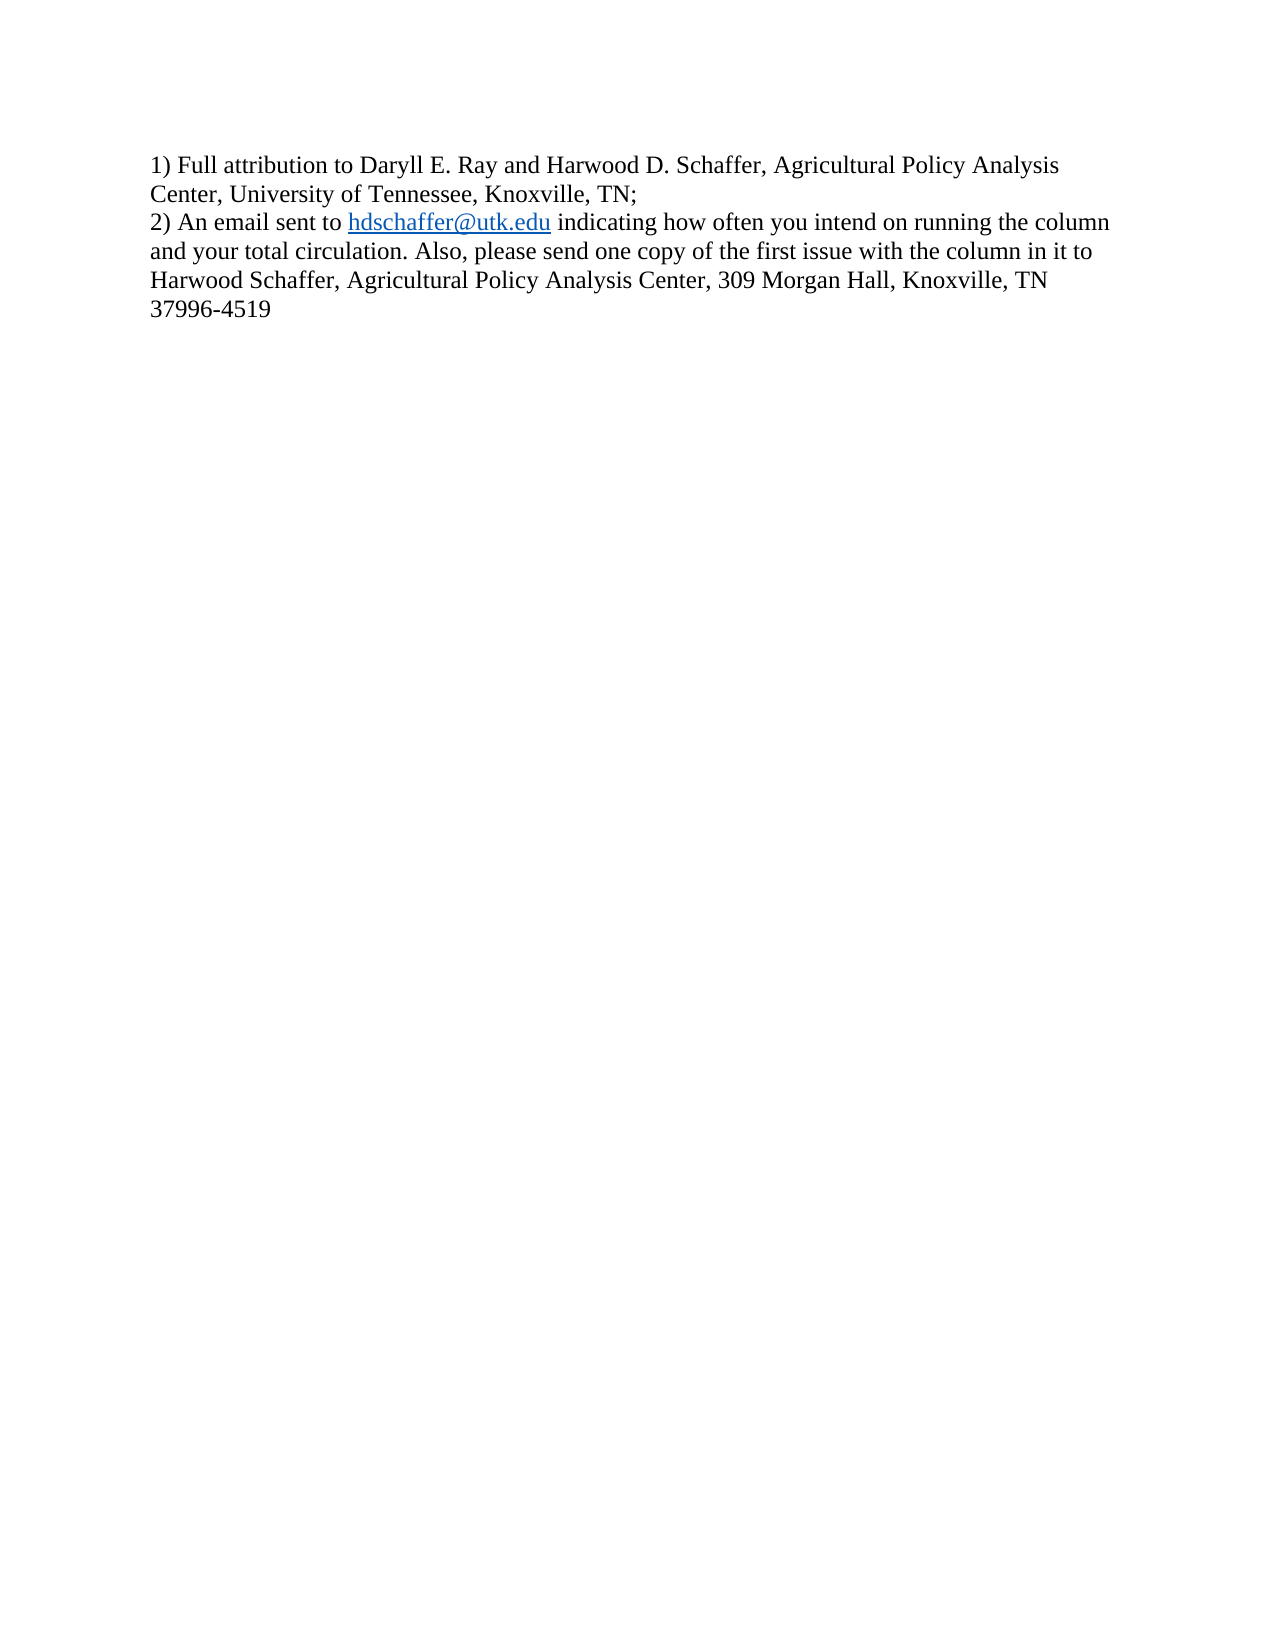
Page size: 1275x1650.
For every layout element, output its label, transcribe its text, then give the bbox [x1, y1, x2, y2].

text 2) An email sent to hdschaffer@utk.edu indicating how often you intend on running the column and your total circulation. Also, please send one copy of the first issue with the column in it to Harwood Schaffer, Agricultural Policy Analysis Center, 309 Morgan Hall, Knoxville, TN 37996-4519 [150, 207, 1125, 322]
text 1) Full attribution to Daryll E. Ray and Harwood D. Schaffer, Agricultural Policy Analysis Center, University of Tennessee, Knoxville, TN; [150, 150, 1125, 207]
